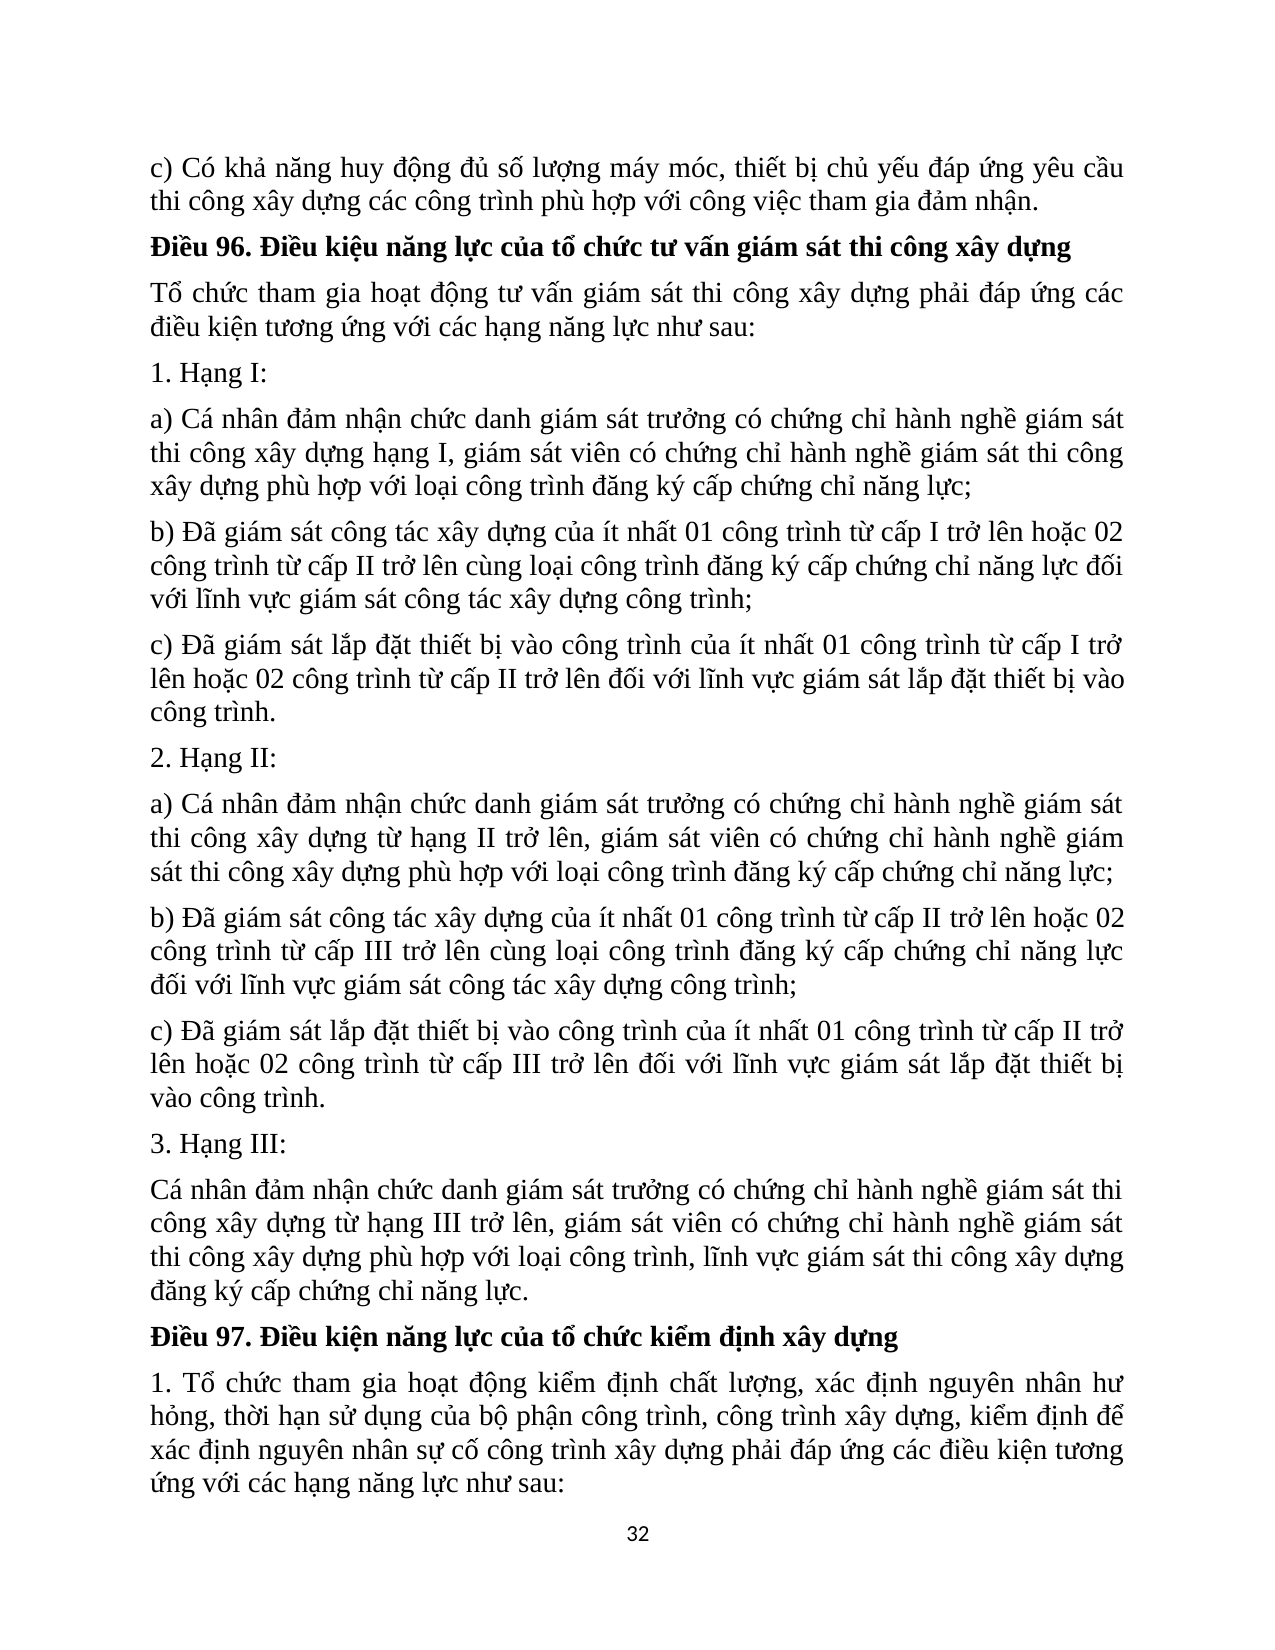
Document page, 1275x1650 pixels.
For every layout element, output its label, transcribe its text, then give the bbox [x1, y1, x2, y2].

text b) Đã giám sát công tác xây dựng của ít nhất 01 công trình từ cấp I trở lên hoặc 02 công trình từ cấp II trở lên cùng loại công trình đăng ký cấp chứng chỉ năng lực đối với lĩnh vực giám sát công tác xây dựng công trình; [150, 514, 1125, 615]
text c) Có khả năng huy động đủ số lượng máy móc, thiết bị chủ yếu đáp ứng yêu cầu thi công xây dựng các công trình phù hợp với công việc tham gia đảm nhận. [150, 150, 1125, 217]
text Điều 96. Điều kiệu năng lực của tổ chức tư vấn giám sát thi công xây dựng [150, 229, 1125, 263]
text b) Đã giám sát công tác xây dựng của ít nhất 01 công trình từ cấp II trở lên hoặc 02 công trình từ cấp III trở lên cùng loại công trình đăng ký cấp chứng chỉ năng lực đối với lĩnh vực giám sát công tác xây dựng công trình; [150, 900, 1125, 1000]
text 1. Tổ chức tham gia hoạt động kiểm định chất lượng, xác định nguyên nhân hư hỏng, thời hạn sử dụng của bộ phận công trình, công trình xây dựng, kiểm định để xác định nguyên nhân sự cố công trình xây dựng phải đáp ứng các điều kiện tương ứng với các hạng năng lực như sau: [150, 1365, 1125, 1499]
text 2. Hạng II: [150, 741, 1125, 774]
text 3. Hạng III: [150, 1126, 1125, 1159]
text c) Đã giám sát lắp đặt thiết bị vào công trình của ít nhất 01 công trình từ cấp II trở lên hoặc 02 công trình từ cấp III trở lên đối với lĩnh vực giám sát lắp đặt thiết bị vào công trình. [150, 1013, 1125, 1113]
text c) Đã giám sát lắp đặt thiết bị vào công trình của ít nhất 01 công trình từ cấp I trở lên hoặc 02 công trình từ cấp II trở lên đối với lĩnh vực giám sát lắp đặt thiết bị vào công trình. [150, 627, 1125, 728]
text a) Cá nhân đảm nhận chức danh giám sát trưởng có chứng chỉ hành nghề giám sát thi công xây dựng từ hạng II trở lên, giám sát viên có chứng chỉ hành nghề giám sát thi công xây dựng phù hợp với loại công trình đăng ký cấp chứng chỉ năng lực; [150, 787, 1125, 887]
text 1. Hạng I: [150, 355, 1125, 389]
text Điều 97. Điều kiện năng lực của tổ chức kiểm định xây dựng [150, 1319, 1125, 1352]
text a) Cá nhân đảm nhận chức danh giám sát trưởng có chứng chỉ hành nghề giám sát thi công xây dựng hạng I, giám sát viên có chứng chỉ hành nghề giám sát thi công xây dựng phù hợp với loại công trình đăng ký cấp chứng chỉ năng lực; [150, 401, 1125, 502]
text Tổ chức tham gia hoạt động tư vấn giám sát thi công xây dựng phải đáp ứng các điều kiện tương ứng với các hạng năng lực như sau: [150, 276, 1125, 343]
text Cá nhân đảm nhận chức danh giám sát trưởng có chứng chỉ hành nghề giám sát thi công xây dựng từ hạng III trở lên, giám sát viên có chứng chỉ hành nghề giám sát thi công xây dựng phù hợp với loại công trình, lĩnh vực giám sát thi công xây dựng đăng ký cấp chứng chỉ năng lực. [150, 1172, 1125, 1306]
